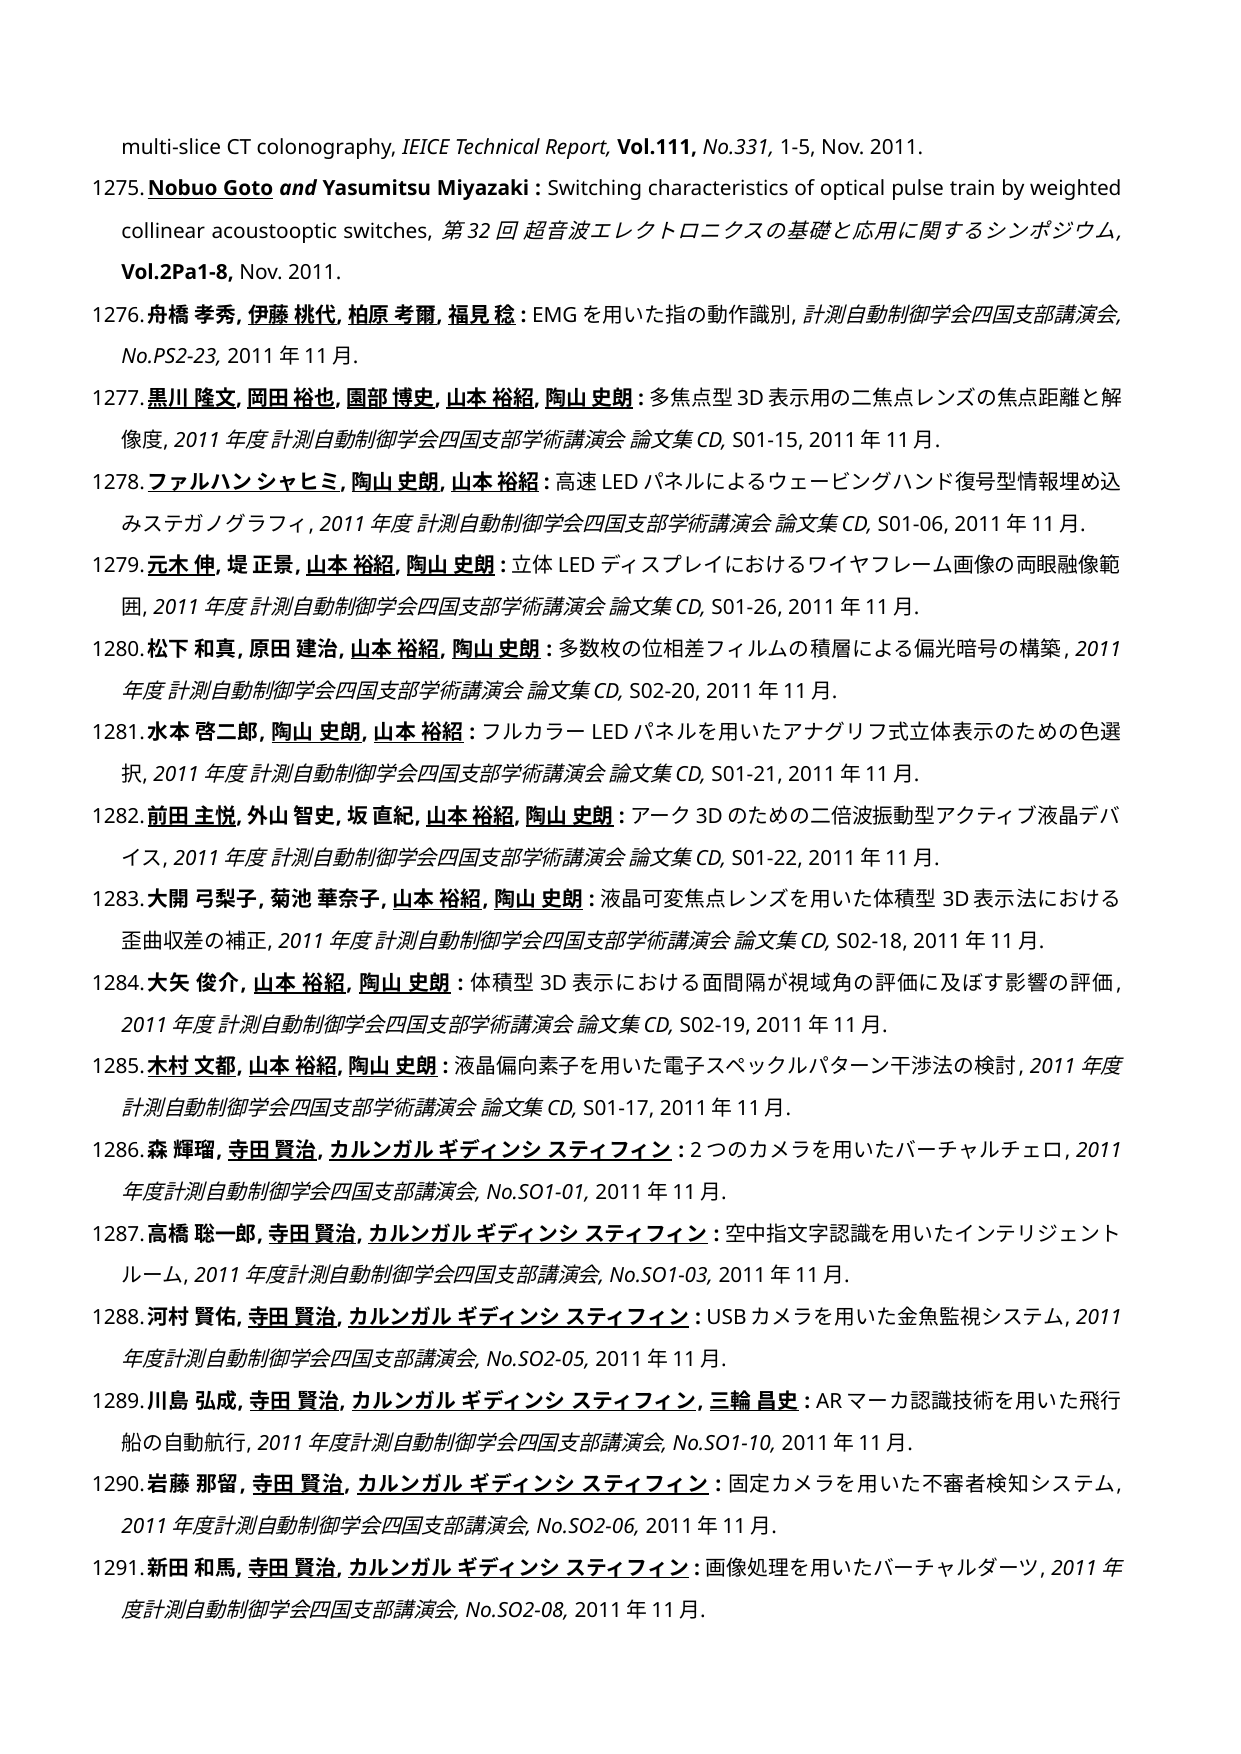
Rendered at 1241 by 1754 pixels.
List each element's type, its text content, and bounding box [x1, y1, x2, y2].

list Nobuo Goto and Yasumitsu Miyazaki : Switching characteristics of optical pulse train by weighted collinear acoustooptic switches, 第32回 超音波エレクトロニクスの基礎と応用に関するシンポジウム, Vol.2Pa1-8, Nov. 2011. [92, 167, 1122, 292]
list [92, 125, 1122, 167]
list 水本 啓二郎, 陶山 史朗, 山本 裕紹 : フルカラーLEDパネルを用いたアナグリフ式立体表示のための色選択, 2011年度 計測自動制御学会四国支部学術講演会 論文集CD, S01-21, 2011年11月. [92, 710, 1122, 793]
list ファルハン シャヒミ, 陶山 史朗, 山本 裕紹 : 高速LEDパネルによるウェービングハンド復号型情報埋め込みステガノグラフィ, 2011年度 計測自動制御学会四国支部学術講演会 論文集CD, S01-06, 2011年11月. [92, 459, 1122, 543]
list 舟橋 孝秀, 伊藤 桃代, 柏原 考爾, 福見 稔 : EMGを用いた指の動作識別, 計測自動制御学会四国支部講演会, No.PS2-23, 2011年11月. [92, 292, 1122, 376]
list 河村 賢佑, 寺田 賢治, カルンガル ギディンシ スティフィン : USBカメラを用いた金魚監視システム, 2011年度計測自動制御学会四国支部講演会, No.SO2-05, 2011年11月. [92, 1295, 1122, 1378]
list 川島 弘成, 寺田 賢治, カルンガル ギディンシ スティフィン, 三輪 昌史 : ARマーカ認識技術を用いた飛行船の自動航行, 2011年度計測自動制御学会四国支部講演会, No.SO1-10, 2011年11月. [92, 1378, 1122, 1462]
list 森 輝瑠, 寺田 賢治, カルンガル ギディンシ スティフィン : 2つのカメラを用いたバーチャルチェロ, 2011年度計測自動制御学会四国支部講演会, No.SO1-01, 2011年11月. [92, 1128, 1122, 1211]
list 大矢 俊介, 山本 裕紹, 陶山 史朗 : 体積型3D表示における面間隔が視域角の評価に及ぼす影響の評価, 2011年度 計測自動制御学会四国支部学術講演会 論文集CD, S02-19, 2011年11月. [92, 961, 1122, 1044]
list 黒川 隆文, 岡田 裕也, 園部 博史, 山本 裕紹, 陶山 史朗 : 多焦点型3D表示用の二焦点レンズの焦点距離と解像度, 2011年度 計測自動制御学会四国支部学術講演会 論文集CD, S01-15, 2011年11月. [92, 376, 1122, 459]
list 大開 弓梨子, 菊池 華奈子, 山本 裕紹, 陶山 史朗 : 液晶可変焦点レンズを用いた体積型3D表示法における歪曲収差の補正, 2011年度 計測自動制御学会四国支部学術講演会 論文集CD, S02-18, 2011年11月. [92, 877, 1122, 961]
list 前田 主悦, 外山 智史, 坂 直紀, 山本 裕紹, 陶山 史朗 : アーク3Dのための二倍波振動型アクティブ液晶デバイス, 2011年度 計測自動制御学会四国支部学術講演会 論文集CD, S01-22, 2011年11月. [92, 793, 1122, 877]
list 松下 和真, 原田 建治, 山本 裕紹, 陶山 史朗 : 多数枚の位相差フィルムの積層による偏光暗号の構築, 2011年度 計測自動制御学会四国支部学術講演会 論文集CD, S02-20, 2011年11月. [92, 626, 1122, 710]
list 高橋 聡一郎, 寺田 賢治, カルンガル ギディンシ スティフィン : 空中指文字認識を用いたインテリジェントルーム, 2011年度計測自動制御学会四国支部講演会, No.SO1-03, 2011年11月. [92, 1211, 1122, 1295]
list 元木 伸, 堤 正景, 山本 裕紹, 陶山 史朗 : 立体LEDディスプレイにおけるワイヤフレーム画像の両眼融像範囲, 2011年度 計測自動制御学会四国支部学術講演会 論文集CD, S01-26, 2011年11月. [92, 543, 1122, 626]
list 新田 和馬, 寺田 賢治, カルンガル ギディンシ スティフィン : 画像処理を用いたバーチャルダーツ, 2011年度計測自動制御学会四国支部講演会, No.SO2-08, 2011年11月. [92, 1545, 1122, 1629]
list 木村 文都, 山本 裕紹, 陶山 史朗 : 液晶偏向素子を用いた電子スペックルパターン干渉法の検討, 2011年度 計測自動制御学会四国支部学術講演会 論文集CD, S01-17, 2011年11月. [92, 1044, 1122, 1128]
list 岩藤 那留, 寺田 賢治, カルンガル ギディンシ スティフィン : 固定カメラを用いた不審者検知システム, 2011年度計測自動制御学会四国支部講演会, No.SO2-06, 2011年11月. [92, 1462, 1122, 1545]
